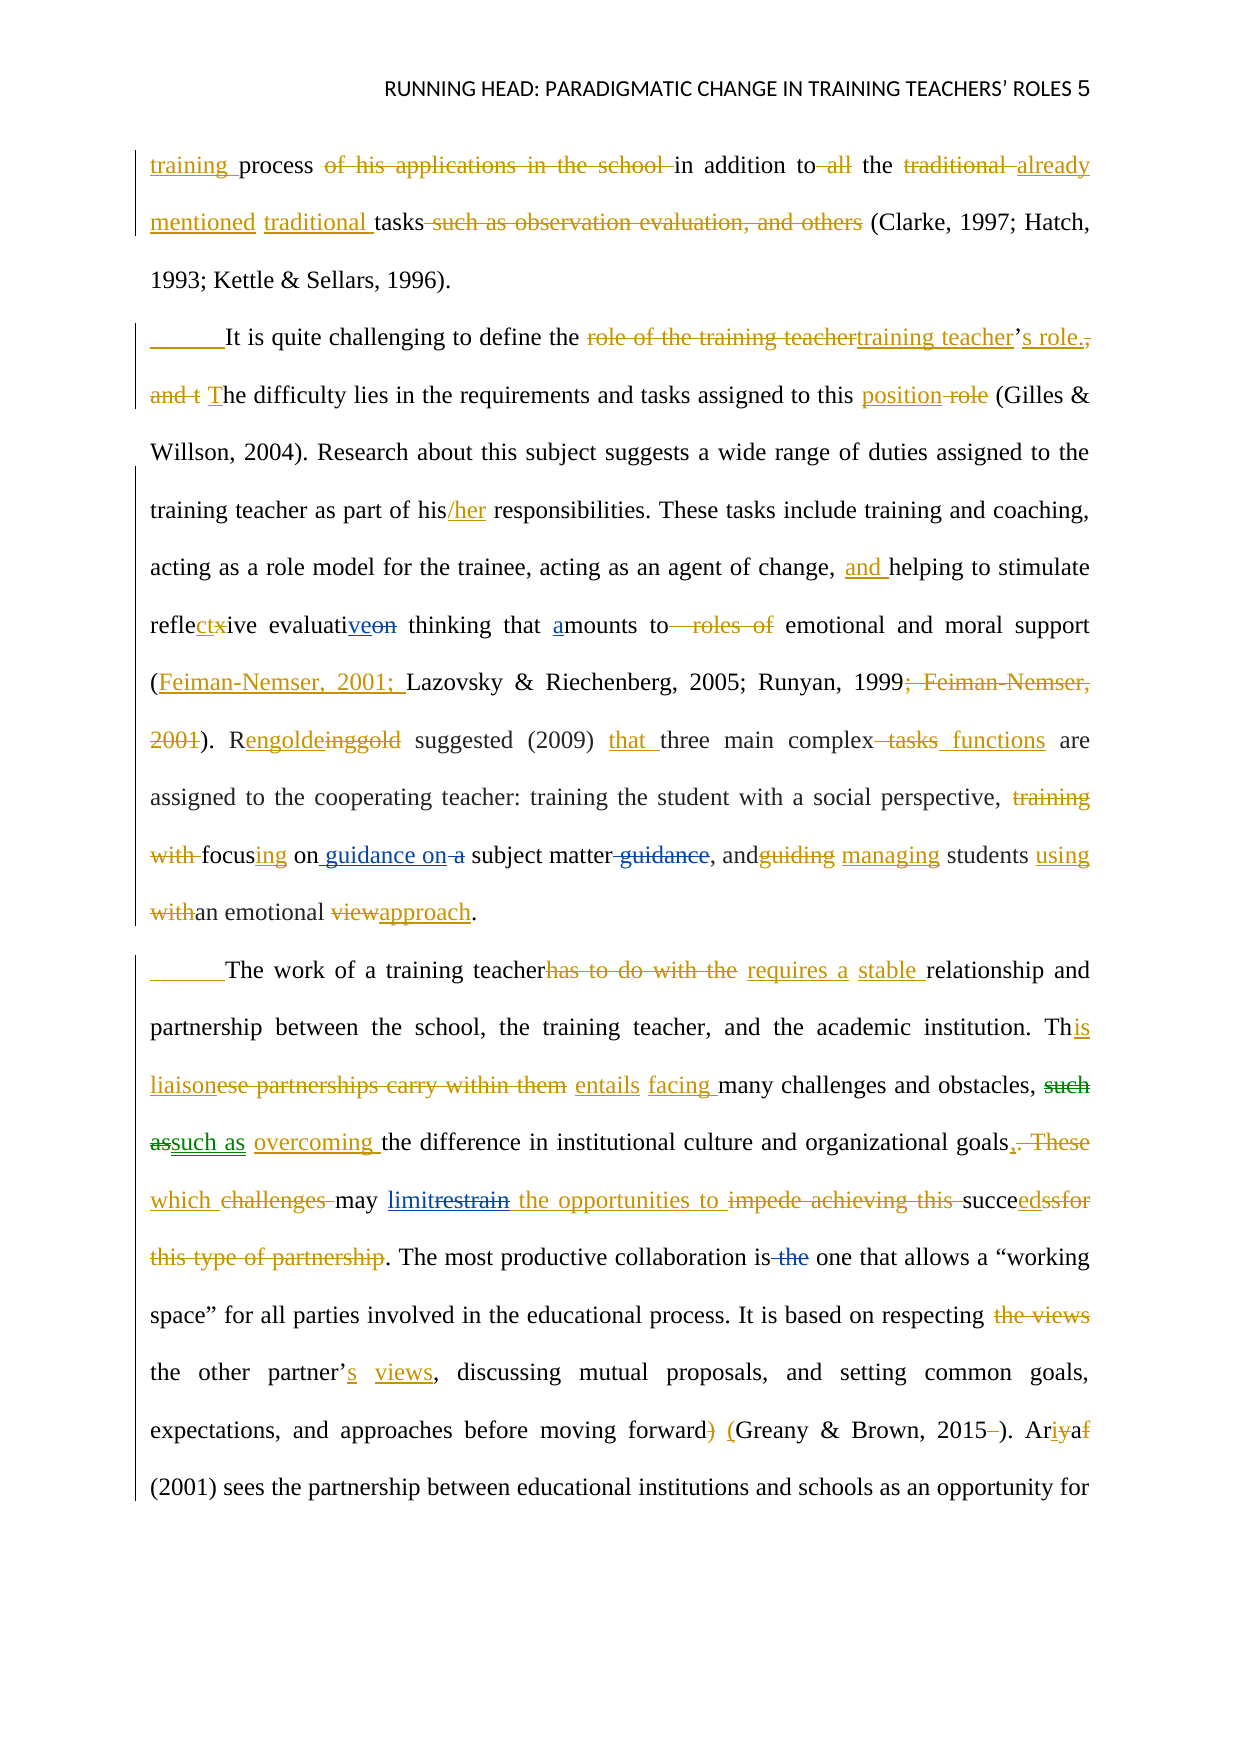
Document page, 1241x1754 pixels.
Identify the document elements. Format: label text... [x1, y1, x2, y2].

text It is quite challenging to define the ’ he difficulty lies in the requirements and tasks assigned to this (Gilles & Willson, 2004). Research about this subject suggests a wide range of duties assigned to the training teacher as part of his responsibilities. These tasks include training and coaching, acting as a role model for the trainee, acting as an agent of change, helping to stimulate refleive evaluati thinking that mounts to emotional and moral support (Lazovsky & Riechenberg, 2005; Runyan, 1999). R suggested (2009) three main complex are assigned to the cooperating teacher: training the student with a social perspective, focus on subject matter, and students an emotional . [150, 322, 1090, 926]
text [150, 955, 1090, 1501]
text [150, 150, 1090, 294]
